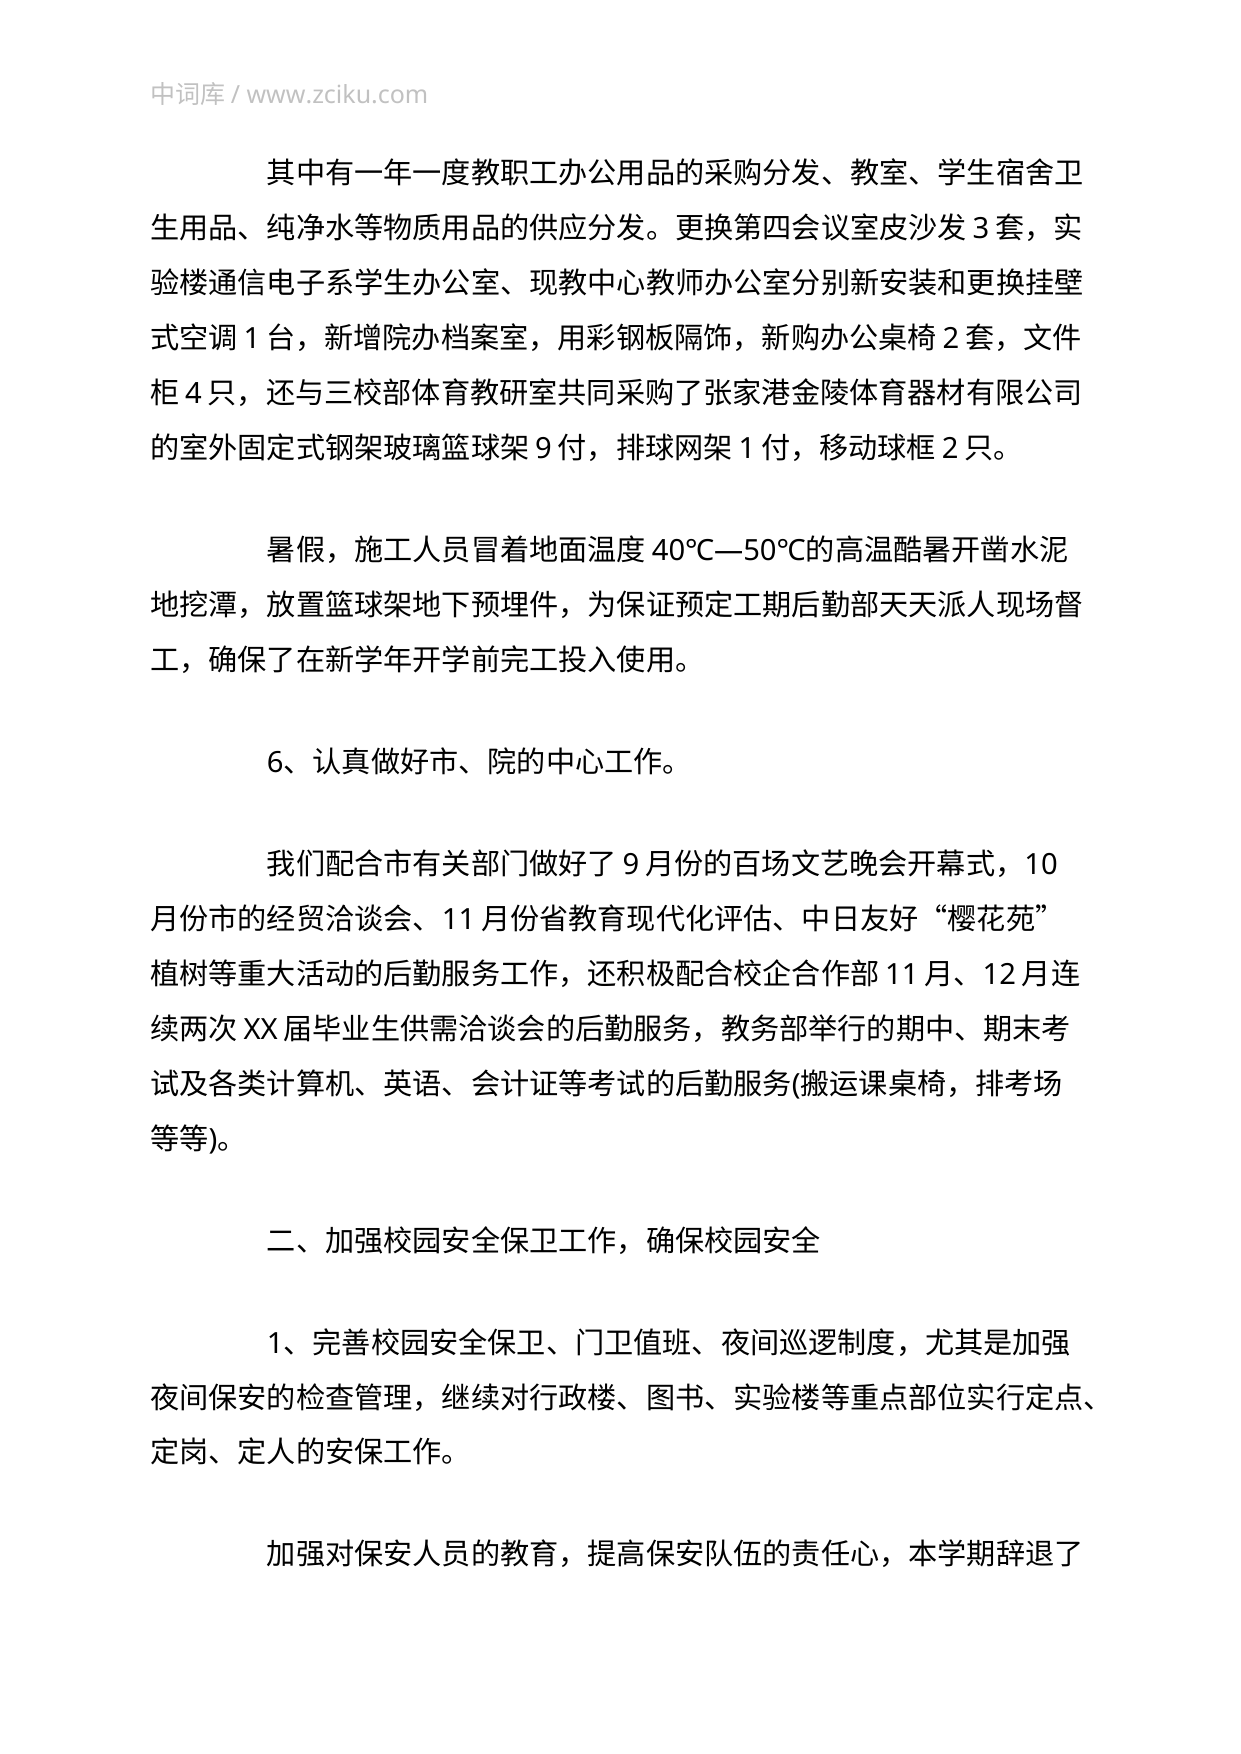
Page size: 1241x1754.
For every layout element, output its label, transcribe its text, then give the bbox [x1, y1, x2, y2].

text 暑假，施工人员冒着地面温度40℃—50℃的高温酷暑开凿水泥地挖潭，放置篮球架地下预埋件，为保证预定工期后勤部天天派人现场督工，确保了在新学年开学前完工投入使用。 [150, 527, 1090, 679]
text 其中有一年一度教职工办公用品的采购分发、教室、学生宿舍卫生用品、纯净水等物质用品的供应分发。更换第四会议室皮沙发3套，实验楼通信电子系学生办公室、现教中心教师办公室分别新安装和更换挂壁式空调1台，新增院办档案室，用彩钢板隔饰，新购办公桌椅2套，文件柜4只，还与三校部体育教研室共同采购了张家港金陵体育器材有限公司的室外固定式钢架玻璃篮球架9付，排球网架1付，移动球框2只。 [150, 150, 1090, 467]
text 6、认真做好市、院的中心工作。 [150, 738, 1090, 781]
text 二、加强校园安全保卫工作，确保校园安全 [150, 1217, 1090, 1260]
text 1、完善校园安全保卫、门卫值班、夜间巡逻制度，尤其是加强夜间保安的检查管理，继续对行政楼、图书、实验楼等重点部位实行定点、定岗、定人的安保工作。 [150, 1319, 1090, 1471]
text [150, 1531, 1090, 1573]
text 我们配合市有关部门做好了9月份的百场文艺晚会开幕式，10月份市的经贸洽谈会、11月份省教育现代化评估、中日友好“樱花苑”植树等重大活动的后勤服务工作，还积极配合校企合作部11月、12月连续两次XX届毕业生供需洽谈会的后勤服务，教务部举行的期中、期末考试及各类计算机、英语、会计证等考试的后勤服务(搬运课桌椅，排考场等等)。 [150, 840, 1090, 1158]
